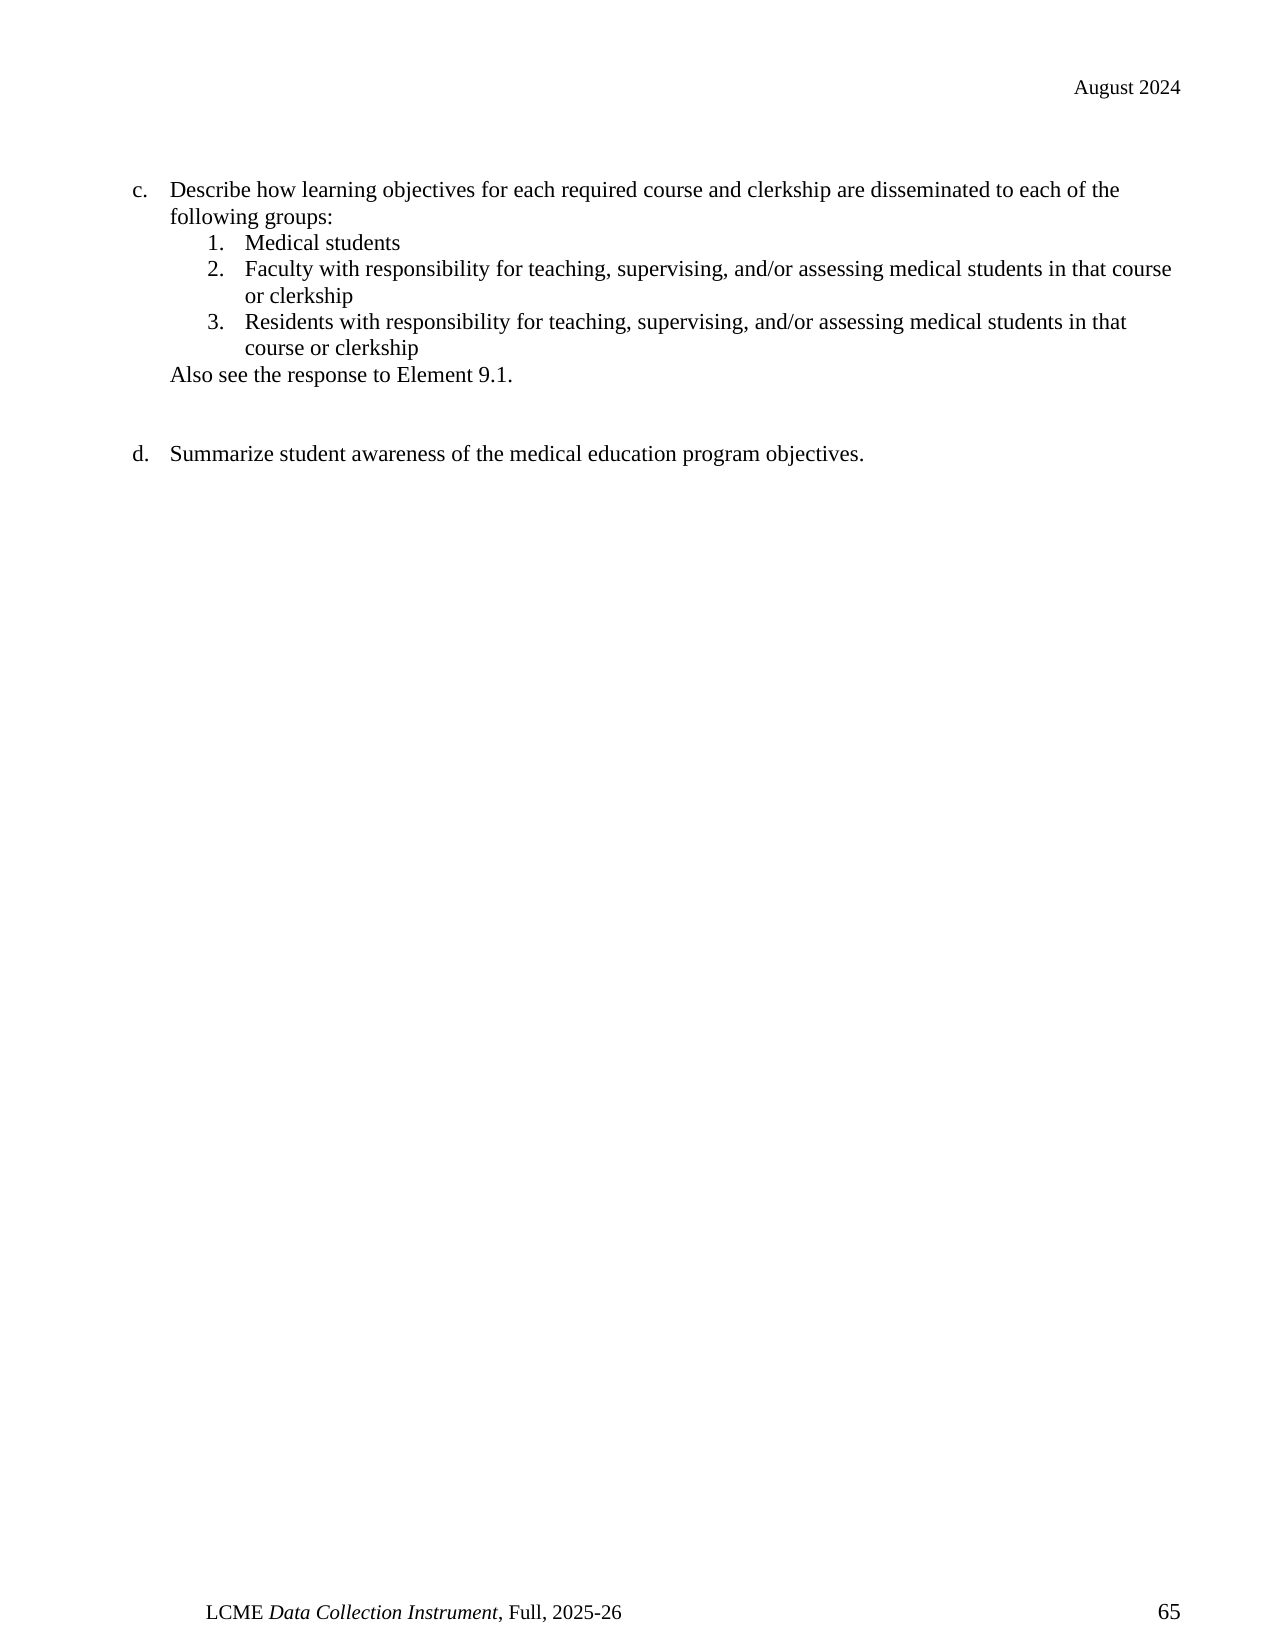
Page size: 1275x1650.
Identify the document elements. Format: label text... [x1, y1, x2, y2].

text Also see the response to Element 9.1. [169, 361, 1181, 387]
text 3. Residents with responsibility for teaching, supervising, and/or assessing medical students in that course or clerkship [207, 308, 1181, 361]
text d. Summarize student awareness of the medical education program objectives. [132, 440, 1181, 466]
text 2. Faculty with responsibility for teaching, supervising, and/or assessing medical students in that course or clerkship [207, 255, 1181, 308]
text c. Describe how learning objectives for each required course and clerkship are disseminated to each of the following groups: [132, 176, 1181, 229]
text 1. Medical students [207, 229, 1181, 255]
